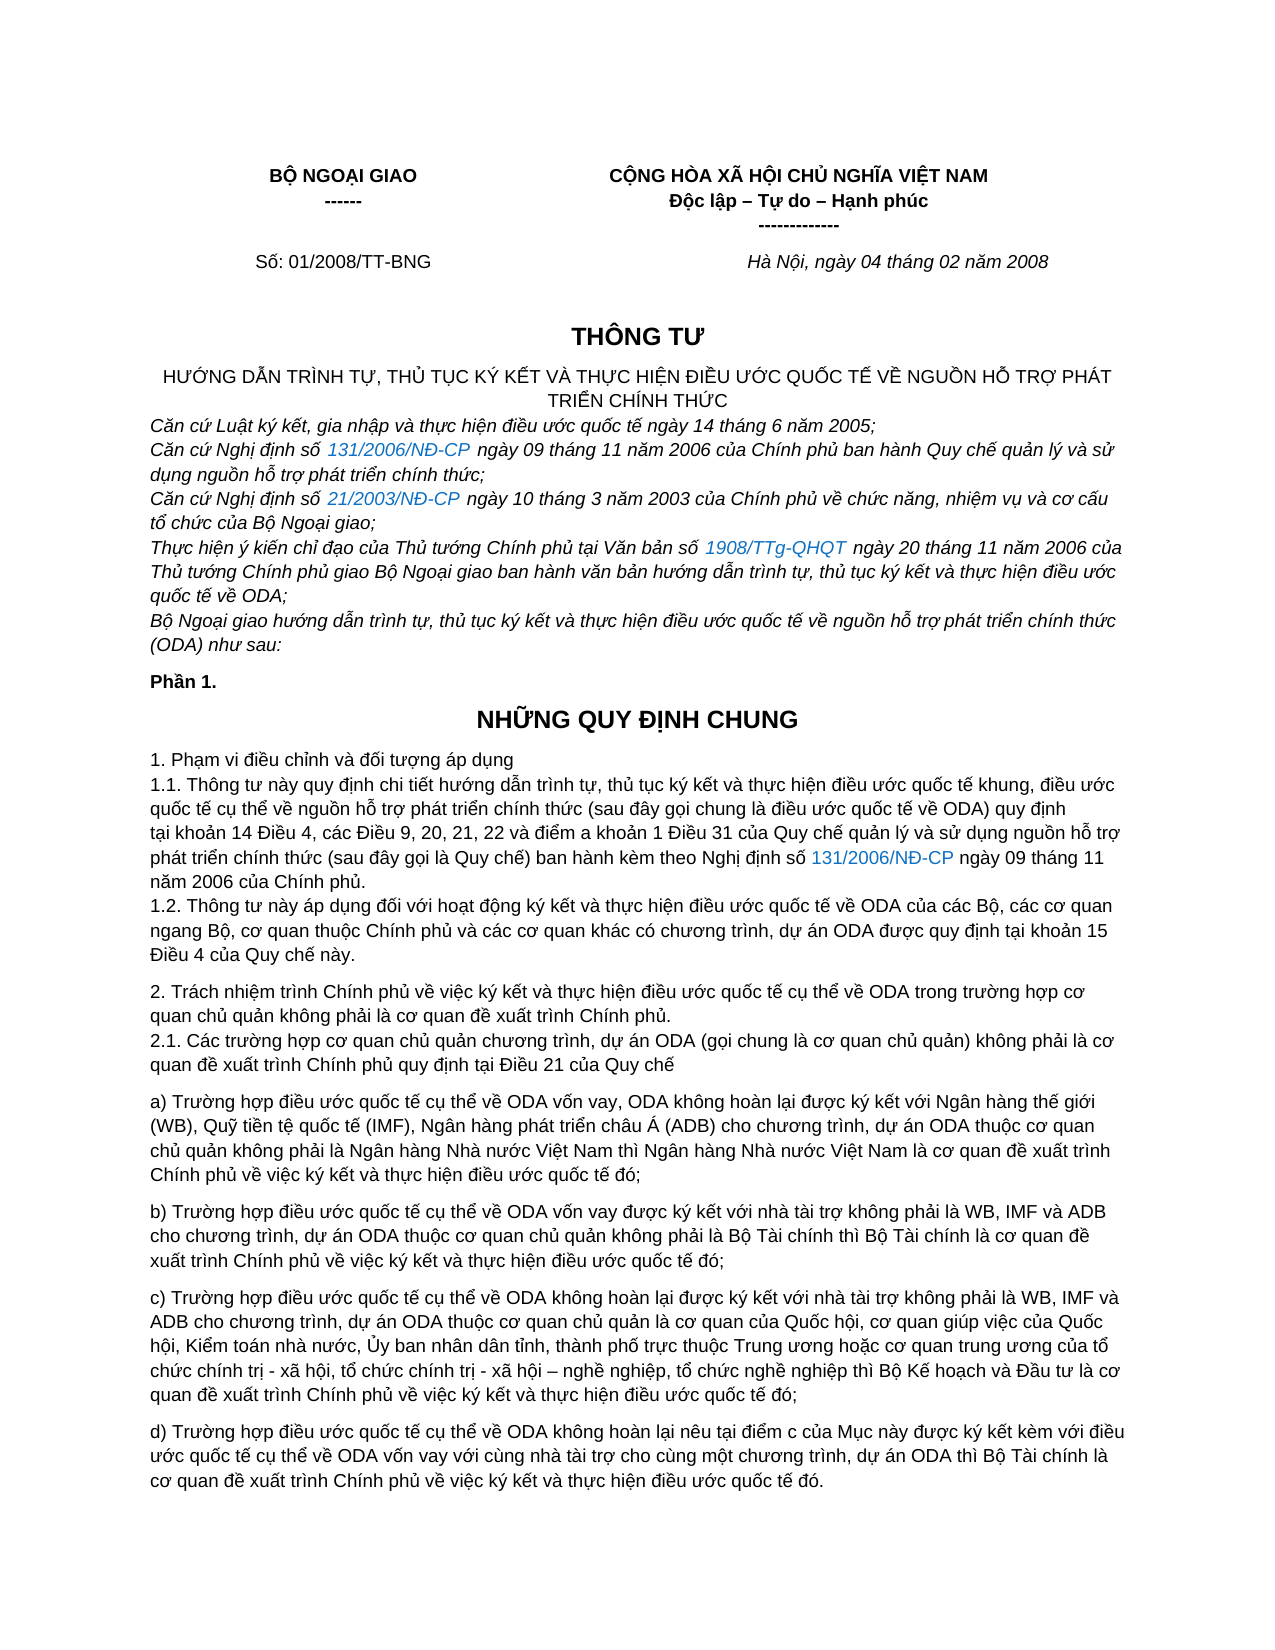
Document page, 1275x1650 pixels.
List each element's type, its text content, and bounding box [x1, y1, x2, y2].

text 2. Trách nhiệm trình Chính phủ về việc ký kết và thực hiện điều ước quốc tế cụ thể về ODA trong trường hợp cơ quan chủ quản không phải là cơ quan đề xuất trình Chính phủ. [150, 978, 1125, 1027]
text a) Trường hợp điều ước quốc tế cụ thể về ODA vốn vay, ODA không hoàn lại được ký kết với Ngân hàng thế giới (WB), Quỹ tiền tệ quốc tế (IMF), Ngân hàng phát triển châu Á (ADB) cho chương trình, dự án ODA thuộc cơ quan chủ quản không phải là Ngân hàng Nhà nước Việt Nam thì Ngân hàng Nhà nước Việt Nam là cơ quan đề xuất trình Chính phủ về việc ký kết và thực hiện điều ước quốc tế đó; [150, 1088, 1125, 1186]
table_cell Số: 01/2008/TT-BNG [150, 236, 536, 272]
text Căn cứ Luật ký kết, gia nhập và thực hiện điều ước quốc tế ngày 14 tháng 6 năm 2005; Căn cứ Nghị định số 131/2006/NĐ-CP ngày 09 tháng 11 năm 2006 của Chính phủ ban hành Quy chế quản lý và sử dụng nguồn hỗ trợ phát triển chính thức; Căn cứ Nghị định số 21/2003/NĐ-CP ngày 10 tháng 3 năm 2003 của Chính phủ về chức năng, nhiệm vụ và cơ cấu tổ chức của Bộ Ngoại giao; Thực hiện ý kiến chỉ đạo của Thủ tướng Chính phủ tại Văn bản số 1908/TTg-QHQT ngày 20 tháng 11 năm 2006 của Thủ tướng Chính phủ giao Bộ Ngoại giao ban hành văn bản hướng dẫn trình tự, thủ tục ký kết và thực hiện điều ước quốc tế về ODA; Bộ Ngoại giao hướng dẫn trình tự, thủ tục ký kết và thực hiện điều ước quốc tế về nguồn hỗ trợ phát triển chính thức (ODA) như sau: [150, 412, 1125, 656]
table_cell Hà Nội, ngày 04 tháng 02 năm 2008 [536, 236, 1061, 272]
text THÔNG TƯ [150, 322, 1125, 351]
text Phần 1. [150, 668, 1125, 692]
text 1. Phạm vi điều chỉnh và đối tượng áp dụng [150, 746, 1125, 771]
text 1.2. Thông tư này áp dụng đối với hoạt động ký kết và thực hiện điều ước quốc tế về ODA của các Bộ, các cơ quan ngang Bộ, cơ quan thuộc Chính phủ và các cơ quan khác có chương trình, dự án ODA được quy định tại khoản 15 Điều 4 của Quy chế này. [150, 892, 1125, 966]
text d) Trường hợp điều ước quốc tế cụ thể về ODA không hoàn lại nêu tại điểm c của Mục này được ký kết kèm với điều ước quốc tế cụ thể về ODA vốn vay với cùng nhà tài trợ cho cùng một chương trình, dự án ODA thì Bộ Tài chính là cơ quan đề xuất trình Chính phủ về việc ký kết và thực hiện điều ước quốc tế đó. [150, 1418, 1125, 1491]
text 2.1. Các trường hợp cơ quan chủ quản chương trình, dự án ODA (gọi chung là cơ quan chủ quản) không phải là cơ quan đề xuất trình Chính phủ quy định tại Điều 21 của Quy chế [150, 1027, 1125, 1076]
text NHỮNG QUY ĐỊNH CHUNG [150, 705, 1125, 734]
table_header BỘ NGOẠI GIAO ------ [150, 150, 536, 236]
text b) Trường hợp điều ước quốc tế cụ thể về ODA vốn vay được ký kết với nhà tài trợ không phải là WB, IMF và ADB cho chương trình, dự án ODA thuộc cơ quan chủ quản không phải là Bộ Tài chính thì Bộ Tài chính là cơ quan đề xuất trình Chính phủ về việc ký kết và thực hiện điều ước quốc tế đó; [150, 1198, 1125, 1271]
table_header CỘNG HÒA XÃ HỘI CHỦ NGHĨA VIỆT NAM Độc lập – Tự do – Hạnh phúc ------------- [536, 150, 1061, 236]
text 1.1. Thông tư này quy định chi tiết hướng dẫn trình tự, thủ tục ký kết và thực hiện điều ước quốc tế khung, điều ước quốc tế cụ thể về nguồn hỗ trợ phát triển chính thức (sau đây gọi chung là điều ước quốc tế về ODA) quy định tại khoản 14 Điều 4, các Điều 9, 20, 21, 22 và điểm a khoản 1 Điều 31 của Quy chế quản lý và sử dụng nguồn hỗ trợ phát triển chính thức (sau đây gọi là Quy chế) ban hành kèm theo Nghị định số 131/2006/NĐ-CP ngày 09 tháng 11 năm 2006 của Chính phủ. [150, 771, 1125, 892]
text c) Trường hợp điều ước quốc tế cụ thể về ODA không hoàn lại được ký kết với nhà tài trợ không phải là WB, IMF và ADB cho chương trình, dự án ODA thuộc cơ quan chủ quản là cơ quan của Quốc hội, cơ quan giúp việc của Quốc hội, Kiểm toán nhà nước, Ủy ban nhân dân tỉnh, thành phố trực thuộc Trung ương hoặc cơ quan trung ương của tổ chức chính trị - xã hội, tổ chức chính trị - xã hội – nghề nghiệp, tổ chức nghề nghiệp thì Bộ Kế hoạch và Đầu tư là cơ quan đề xuất trình Chính phủ về việc ký kết và thực hiện điều ước quốc tế đó; [150, 1284, 1125, 1406]
text HƯỚNG DẪN TRÌNH TỰ, THỦ TỤC KÝ KẾT VÀ THỰC HIỆN ĐIỀU ƯỚC QUỐC TẾ VỀ NGUỒN HỖ TRỢ PHÁT TRIỂN CHÍNH THỨC [150, 363, 1125, 412]
